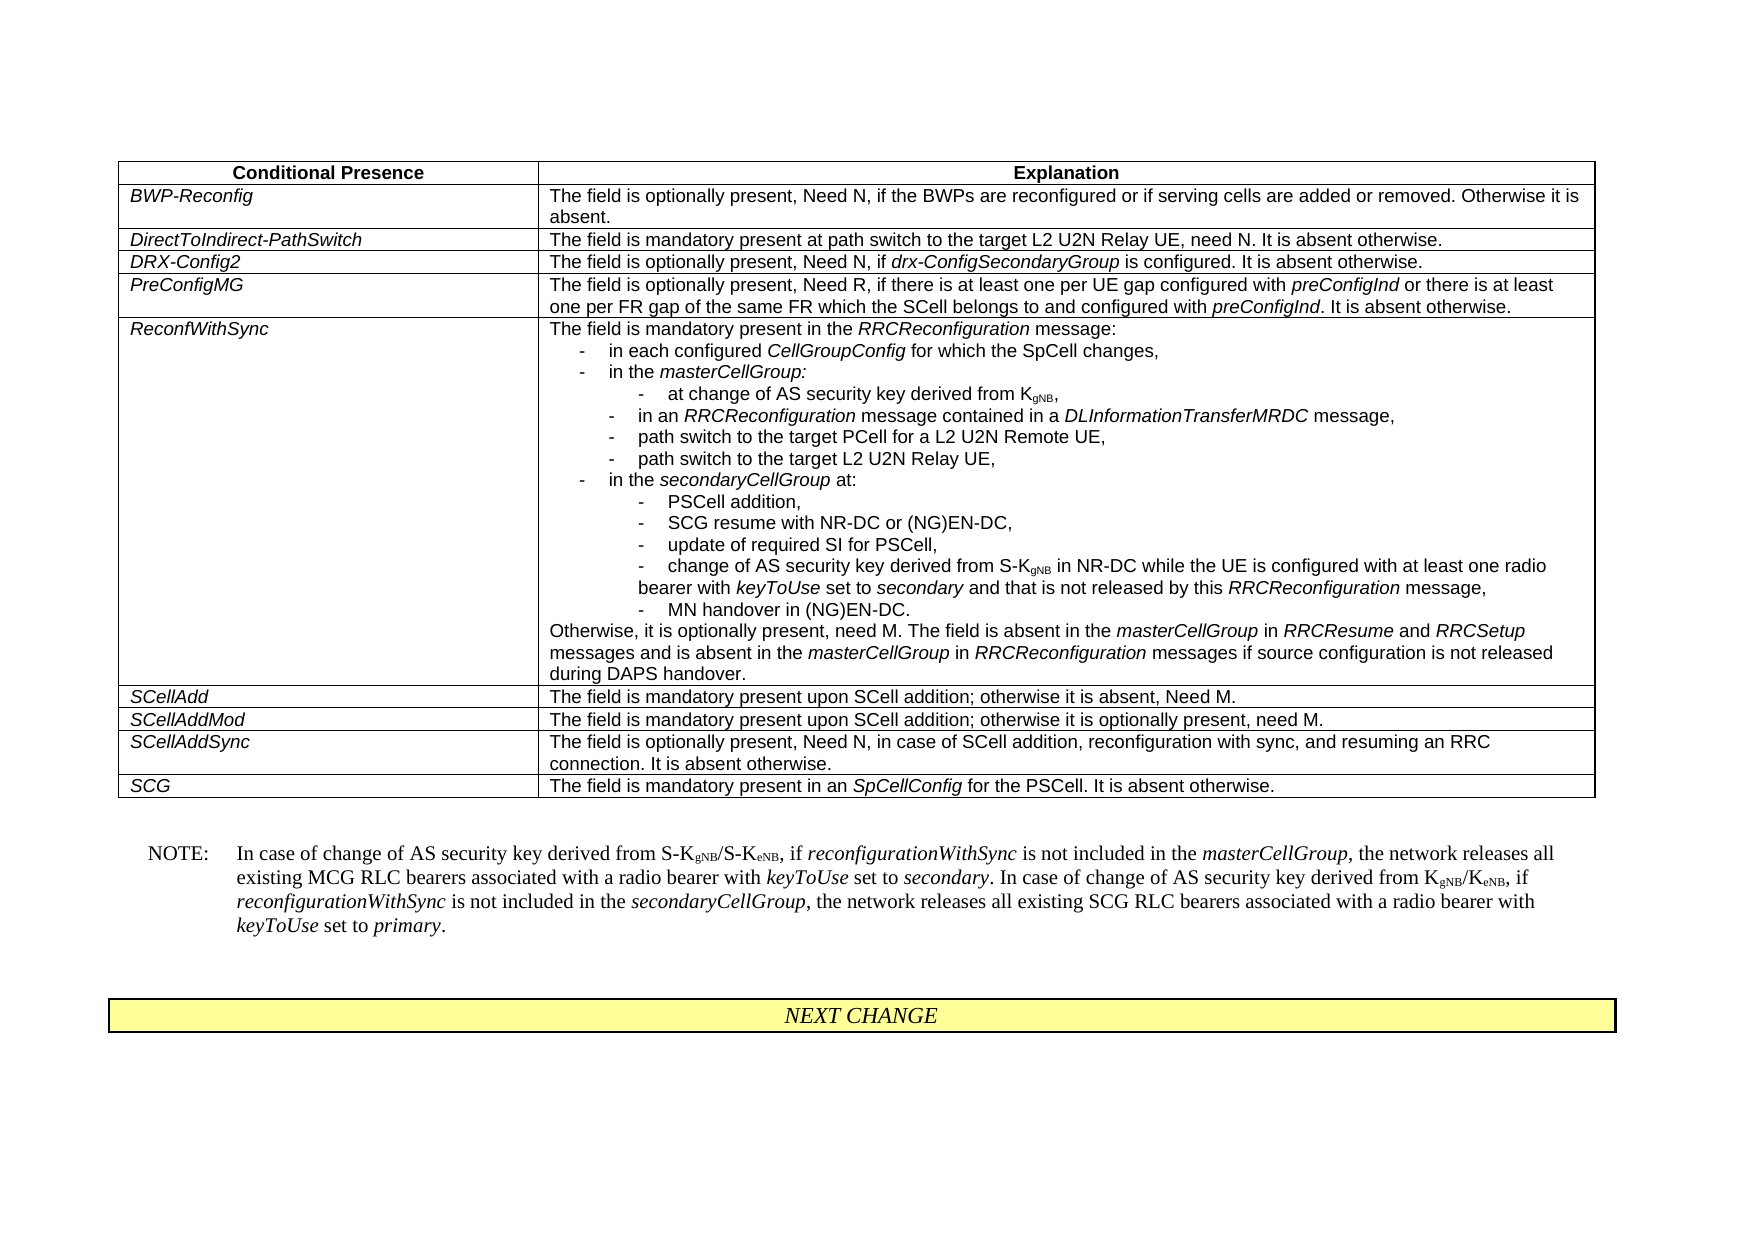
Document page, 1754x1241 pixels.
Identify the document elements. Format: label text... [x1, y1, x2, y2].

table_cell The field is mandatory present upon SCell addition; otherwise it is optionally present, need M. [539, 708, 1594, 730]
table_cell The field is mandatory present in an SpCellConfig for the PSCell. It is absent otherwise. [539, 775, 1594, 797]
table_cell BWP-Reconfig [119, 185, 538, 228]
table_cell SCellAdd [119, 686, 538, 707]
table_cell The field is mandatory present in the RRCReconfiguration message: - in each configured CellGroupConfig for which the SpCell changes, - in the masterCellGroup: - at change of AS security key derived from KgNB, - in an RRCReconfiguration message contained in a DLInformationTransferMRDC message, - path switch to the target PCell for a L2 U2N Remote UE, - path switch to the target L2 U2N Relay UE, - in the secondaryCellGroup at: - PSCell addition, - SCG resume with NR-DC or (NG)EN-DC, - update of required SI for PSCell, - change of AS security key derived from S-KgNB in NR-DC while the UE is configured with at least one radio bearer with keyToUse set to secondary and that is not released by this RRCReconfiguration message, - MN handover in (NG)EN-DC. Otherwise, it is optionally present, need M. The field is absent in the masterCellGroup in RRCResume and RRCSetup messages and is absent in the masterCellGroup in RRCReconfiguration messages if source configuration is not released during DAPS handover. [539, 318, 1594, 685]
table_header Conditional Presence [119, 162, 538, 183]
table_cell DirectToIndirect-PathSwitch [119, 229, 538, 250]
text NEXT CHANGE [110, 1000, 1614, 1031]
table_cell DRX-Config2 [119, 251, 538, 273]
table_cell SCellAddSync [119, 731, 538, 774]
table_cell The field is optionally present, Need N, if the BWPs are reconfigured or if serving cells are added or removed. Otherwise it is absent. [539, 185, 1594, 228]
table_cell SCellAddMod [119, 708, 538, 730]
table_cell The field is mandatory present at path switch to the target L2 U2N Relay UE, need N. It is absent otherwise. [539, 229, 1594, 250]
table_cell PreConfigMG [119, 274, 538, 317]
table_cell The field is optionally present, Need N, in case of SCell addition, reconfiguration with sync, and resuming an RRC connection. It is absent otherwise. [539, 731, 1594, 774]
table_cell The field is mandatory present upon SCell addition; otherwise it is absent, Need M. [539, 686, 1594, 707]
table_header Explanation [539, 162, 1594, 183]
table_cell ReconfWithSync [119, 318, 538, 685]
table_cell The field is optionally present, Need N, if drx-ConfigSecondaryGroup is configured. It is absent otherwise. [539, 251, 1594, 273]
table_cell The field is optionally present, Need R, if there is at least one per UE gap configured with preConfigInd or there is at least one per FR gap of the same FR which the SCell belongs to and configured with preConfigInd. It is absent otherwise. [539, 274, 1594, 317]
text NOTE: In case of change of AS security key derived from S-KgNB/S-KeNB, if reconfigurationWithSync is not included in the masterCellGroup, the network releases all existing MCG RLC bearers associated with a radio bearer with keyToUse set to secondary. In case of change of AS security key derived from KgNB/KeNB, if reconfigurationWithSync is not included in the secondaryCellGroup, the network releases all existing SCG RLC bearers associated with a radio bearer with keyToUse set to primary. [148, 841, 1606, 937]
table_cell SCG [119, 775, 538, 797]
